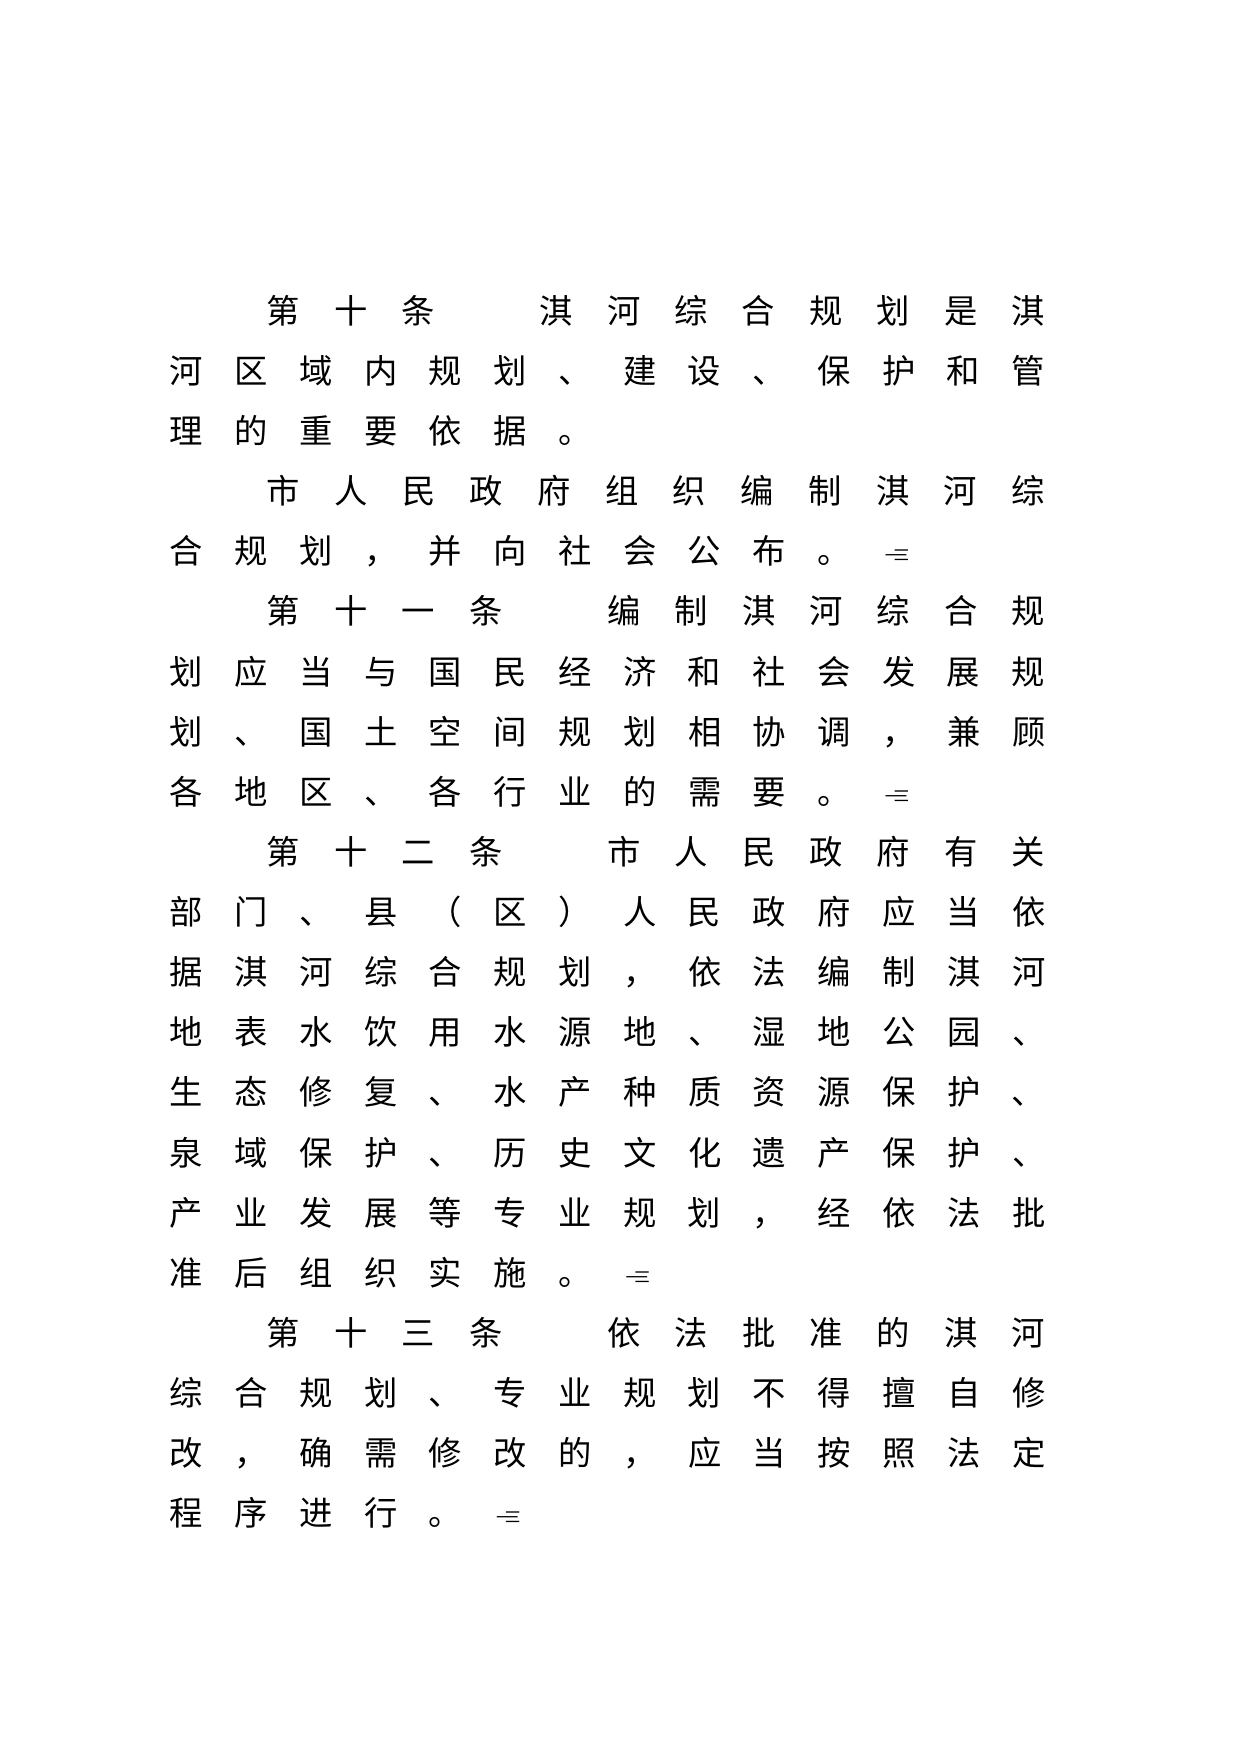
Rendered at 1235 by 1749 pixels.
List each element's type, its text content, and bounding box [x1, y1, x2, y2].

text 第十一条 编制淇河综合规划应当与国民经济和社会发展规划、国土空间规划相协调，兼顾各地区、各行业的需要。 [169, 579, 1077, 820]
text 第十二条 市人民政府有关部门、县（区）人民政府应当依据淇河综合规划，依法编制淇河地表水饮用水源地、湿地公园、生态修复、水产种质资源保护、泉域保护、历史文化遗产保护、产业发展等专业规划，经依法批准后组织实施。 [169, 820, 1077, 1301]
text 第十三条 依法批准的淇河综合规划、专业规划不得擅自修改，确需修改的，应当按照法定程序进行。 [169, 1301, 1077, 1541]
text 第十条 淇河综合规划是淇河区域内规划、建设、保护和管理的重要依据。 [169, 279, 1077, 459]
text 市人民政府组织编制淇河综合规划，并向社会公布。 [169, 459, 1077, 579]
